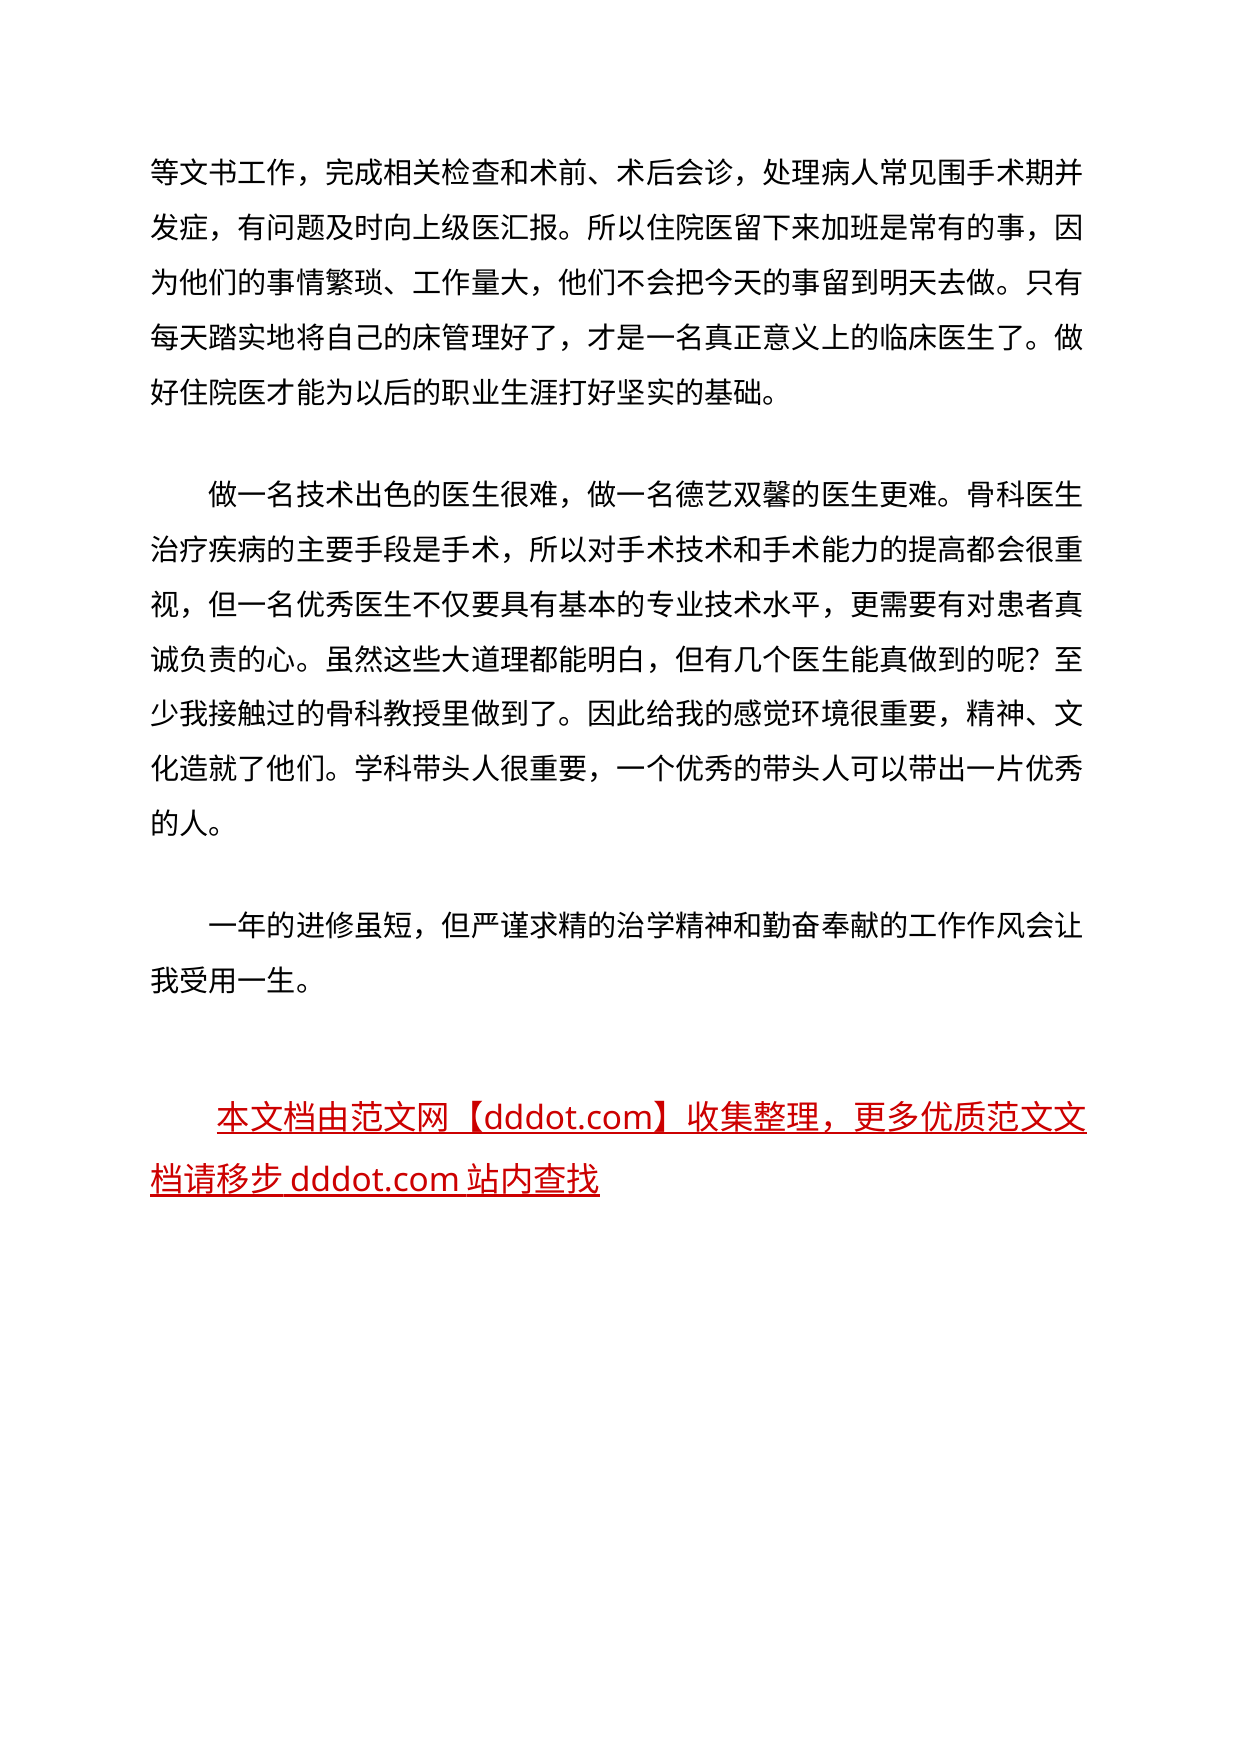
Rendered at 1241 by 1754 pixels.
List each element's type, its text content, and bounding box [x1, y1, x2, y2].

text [150, 150, 1090, 412]
text 一年的进修虽短，但严谨求精的治学精神和勤奋奉献的工作作风会让我受用一生。 [150, 902, 1090, 1000]
text 本文档由范文网【dddot.com】收集整理，更多优质范文文档请移步dddot.com站内查找 [150, 1090, 1090, 1202]
text 做一名技术出色的医生很难，做一名德艺双馨的医生更难。骨科医生治疗疾病的主要手段是手术，所以对手术技术和手术能力的提高都会很重视，但一名优秀医生不仅要具有基本的专业技术水平，更需要有对患者真诚负责的心。虽然这些大道理都能明白，但有几个医生能真做到的呢？至少我接触过的骨科教授里做到了。因此给我的感觉环境很重要，精神、文化造就了他们。学科带头人很重要，一个优秀的带头人可以带出一片优秀的人。 [150, 471, 1090, 843]
